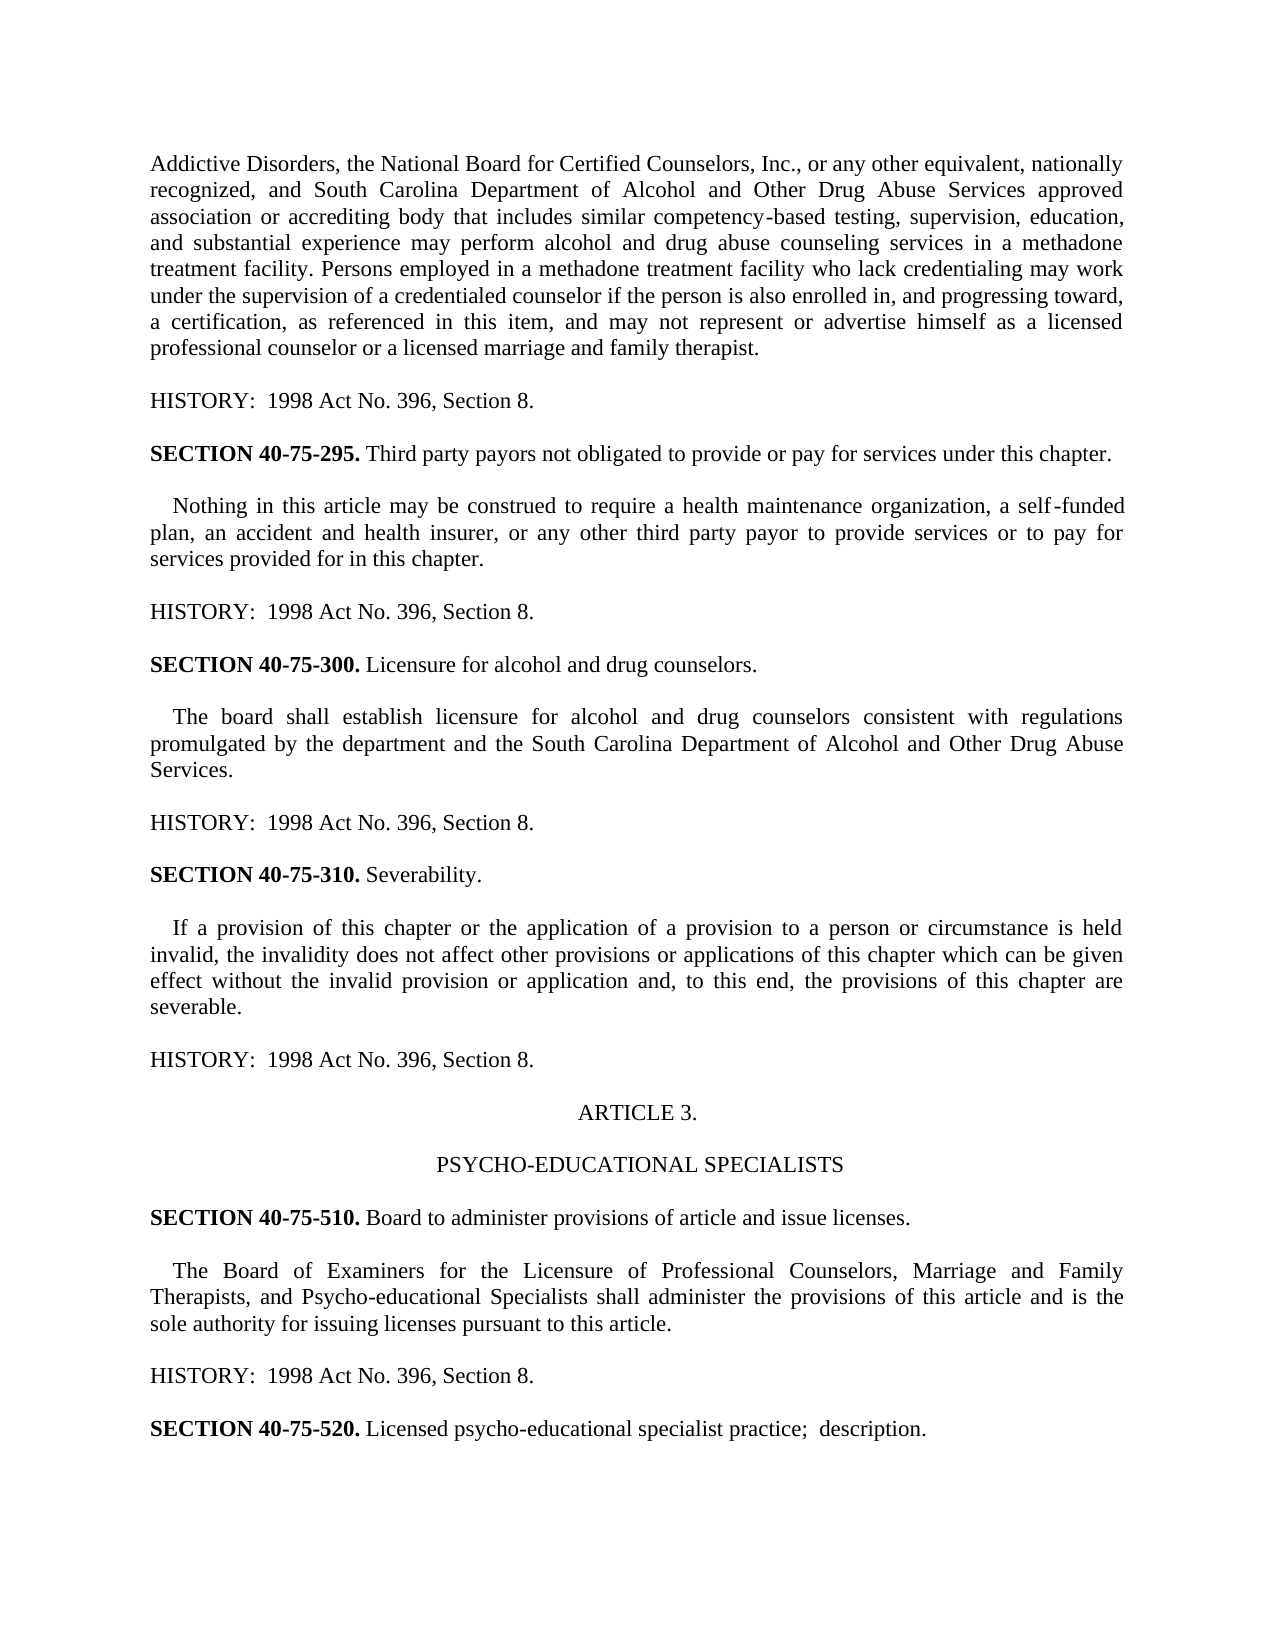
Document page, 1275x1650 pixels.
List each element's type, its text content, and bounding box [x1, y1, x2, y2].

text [150, 150, 1125, 361]
text ARTICLE 3. [150, 1099, 1125, 1125]
text SECTION 40-75-300. Licensure for alcohol and drug counselors. [150, 651, 1125, 677]
text If a provision of this chapter or the application of a provision to a person or circumstance is held invalid, the invalidity does not affect other provisions or applications of this chapter which can be given effect without the invalid provision or application and, to this end, the provisions of this chapter are severable. [150, 914, 1125, 1020]
text SECTION 40-75-295. Third party payors not obligated to provide or pay for services under this chapter. [150, 440, 1125, 466]
text HISTORY: 1998 Act No. 396, Section 8. [150, 1362, 1125, 1389]
text Nothing in this article may be construed to require a health maintenance organization, a self-funded plan, an accident and health insurer, or any other third party payor to provide services or to pay for services provided for in this chapter. [150, 493, 1125, 572]
text The Board of Examiners for the Licensure of Professional Counselors, Marriage and Family Therapists, and Psycho-educational Specialists shall administer the provisions of this article and is the sole authority for issuing licenses pursuant to this article. [150, 1257, 1125, 1336]
text SECTION 40-75-310. Severability. [150, 862, 1125, 888]
text SECTION 40-75-510. Board to administer provisions of article and issue licenses. [150, 1204, 1125, 1231]
text The board shall establish licensure for alcohol and drug counselors consistent with regulations promulgated by the department and the South Carolina Department of Alcohol and Other Drug Abuse Services. [150, 703, 1125, 782]
text HISTORY: 1998 Act No. 396, Section 8. [150, 809, 1125, 835]
text SECTION 40-75-520. Licensed psycho-educational specialist practice; description. [150, 1415, 1125, 1441]
text HISTORY: 1998 Act No. 396, Section 8. [150, 598, 1125, 624]
text HISTORY: 1998 Act No. 396, Section 8. [150, 1046, 1125, 1072]
text PSYCHO-EDUCATIONAL SPECIALISTS [150, 1151, 1125, 1178]
text HISTORY: 1998 Act No. 396, Section 8. [150, 387, 1125, 413]
